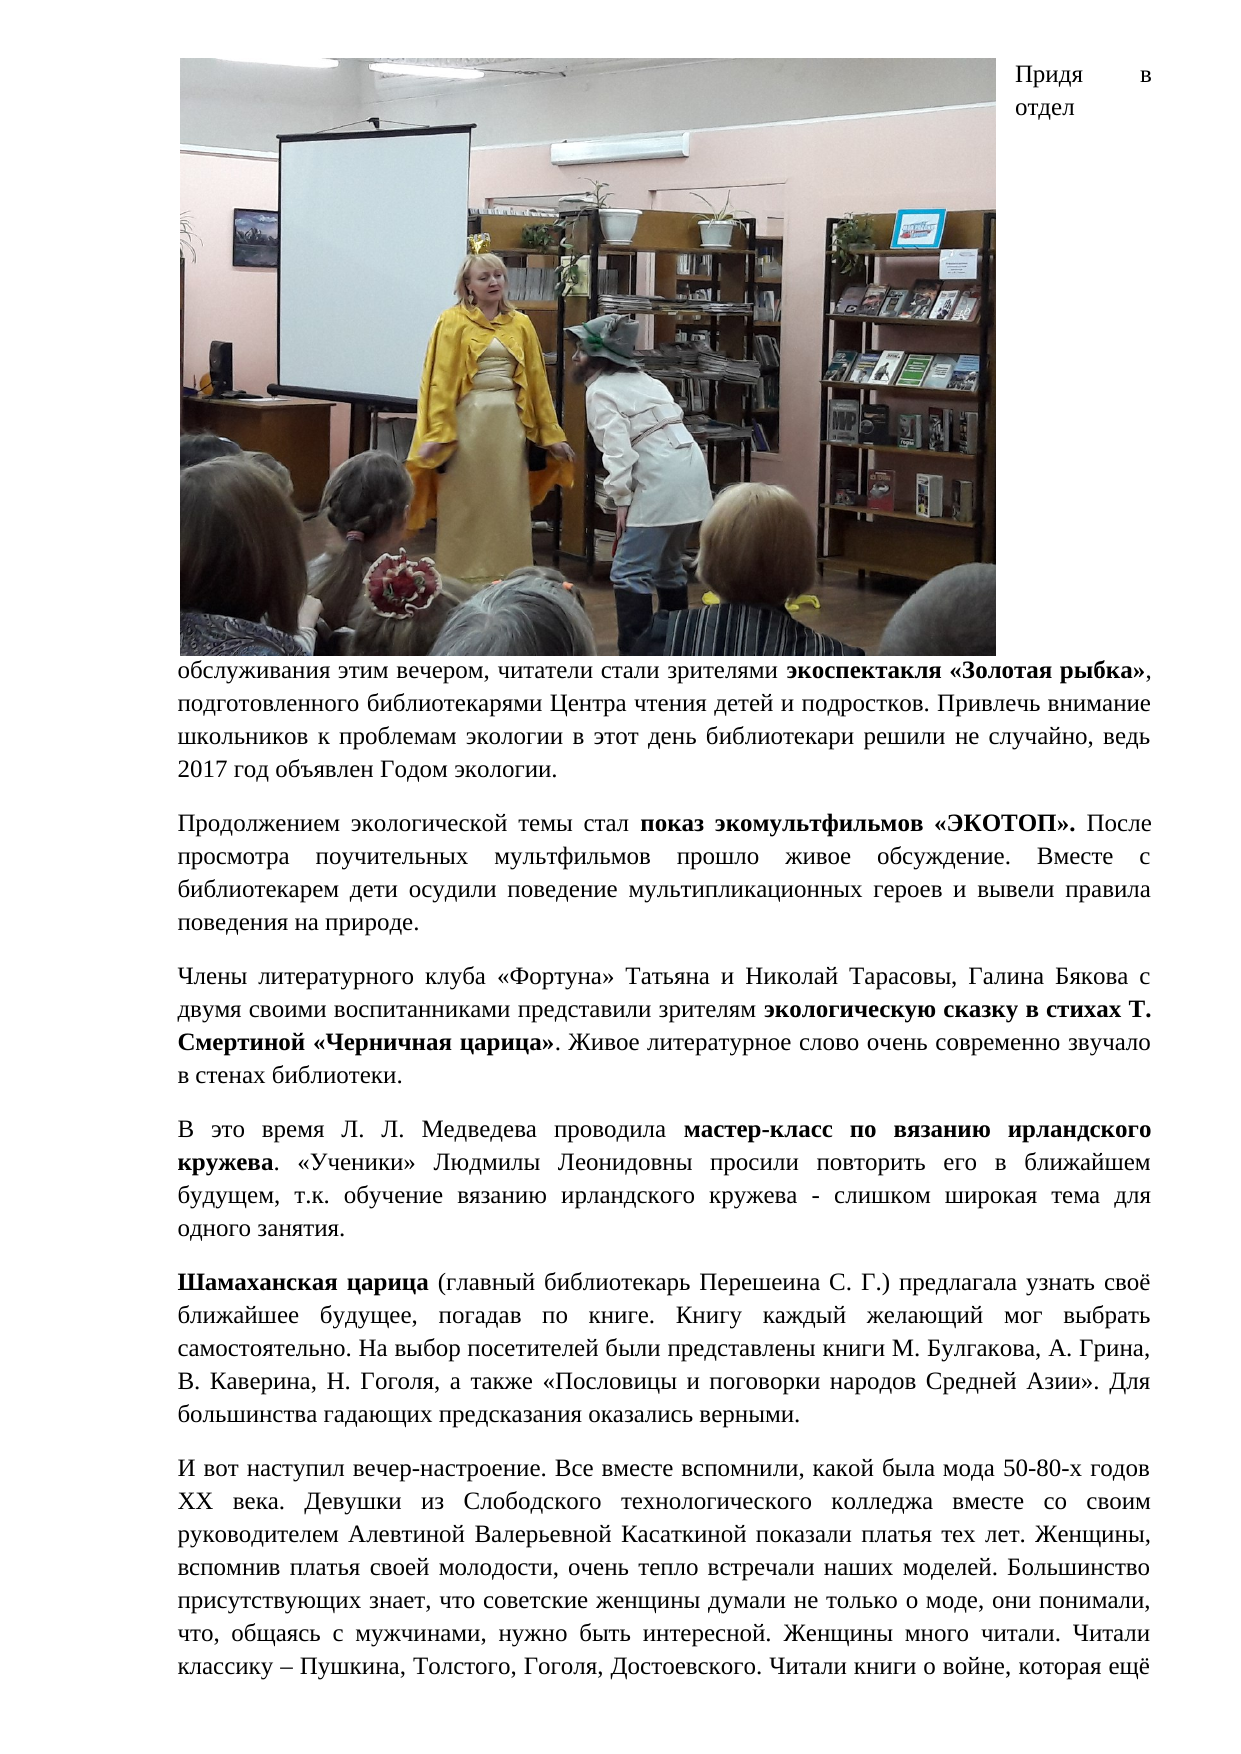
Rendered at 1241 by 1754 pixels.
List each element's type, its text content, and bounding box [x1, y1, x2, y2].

text Шамаханская царица (главный библиотекарь Перешеина С. Г.) предлагала узнать своё ближайшее будущее, погадав по книге. Книгу каждый желающий мог выбрать самостоятельно. На выбор посетителей были представлены книги М. Булгакова, А. Грина, В. Каверина, Н. Гоголя, а также «Пословицы и поговорки народов Средней Азии». Для большинства гадающих предсказания оказались верными. [177, 1267, 1152, 1428]
text Члены литературного клуба «Фортуна» Татьяна и Николай Тарасовы, Галина Бякова с двумя своими воспитанниками представили зрителям экологическую сказку в стихах Т. Смертиной «Черничная царица». Живое литературное слово очень современно звучало в стенах библиотеки. [177, 961, 1152, 1089]
text Продолжением экологической темы стал показ экомультфильмов «ЭКОТОП». После просмотра поучительных мультфильмов прошло живое обсуждение. Вместе с библиотекарем дети осудили поведение мультипликационных героев и вывели правила поведения на природе. [177, 808, 1152, 936]
text Придя в отдел обслуживания этим вечером, читатели стали зрителями экоспектакля «Золотая рыбка», подготовленного библиотекарями Центра чтения детей и подростков. Привлечь внимание школьников к проблемам экологии в этот день библиотекари решили не случайно, ведь 2017 год объявлен Годом экологии. [177, 59, 1152, 783]
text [177, 1453, 1152, 1680]
text В это время Л. Л. Медведева проводила мастер-класс по вязанию ирландского кружева. «Ученики» Людмилы Леонидовны просили повторить его в ближайшем будущем, т.к. обучение вязанию ирландского кружева - слишком широкая тема для одного занятия. [177, 1114, 1152, 1242]
